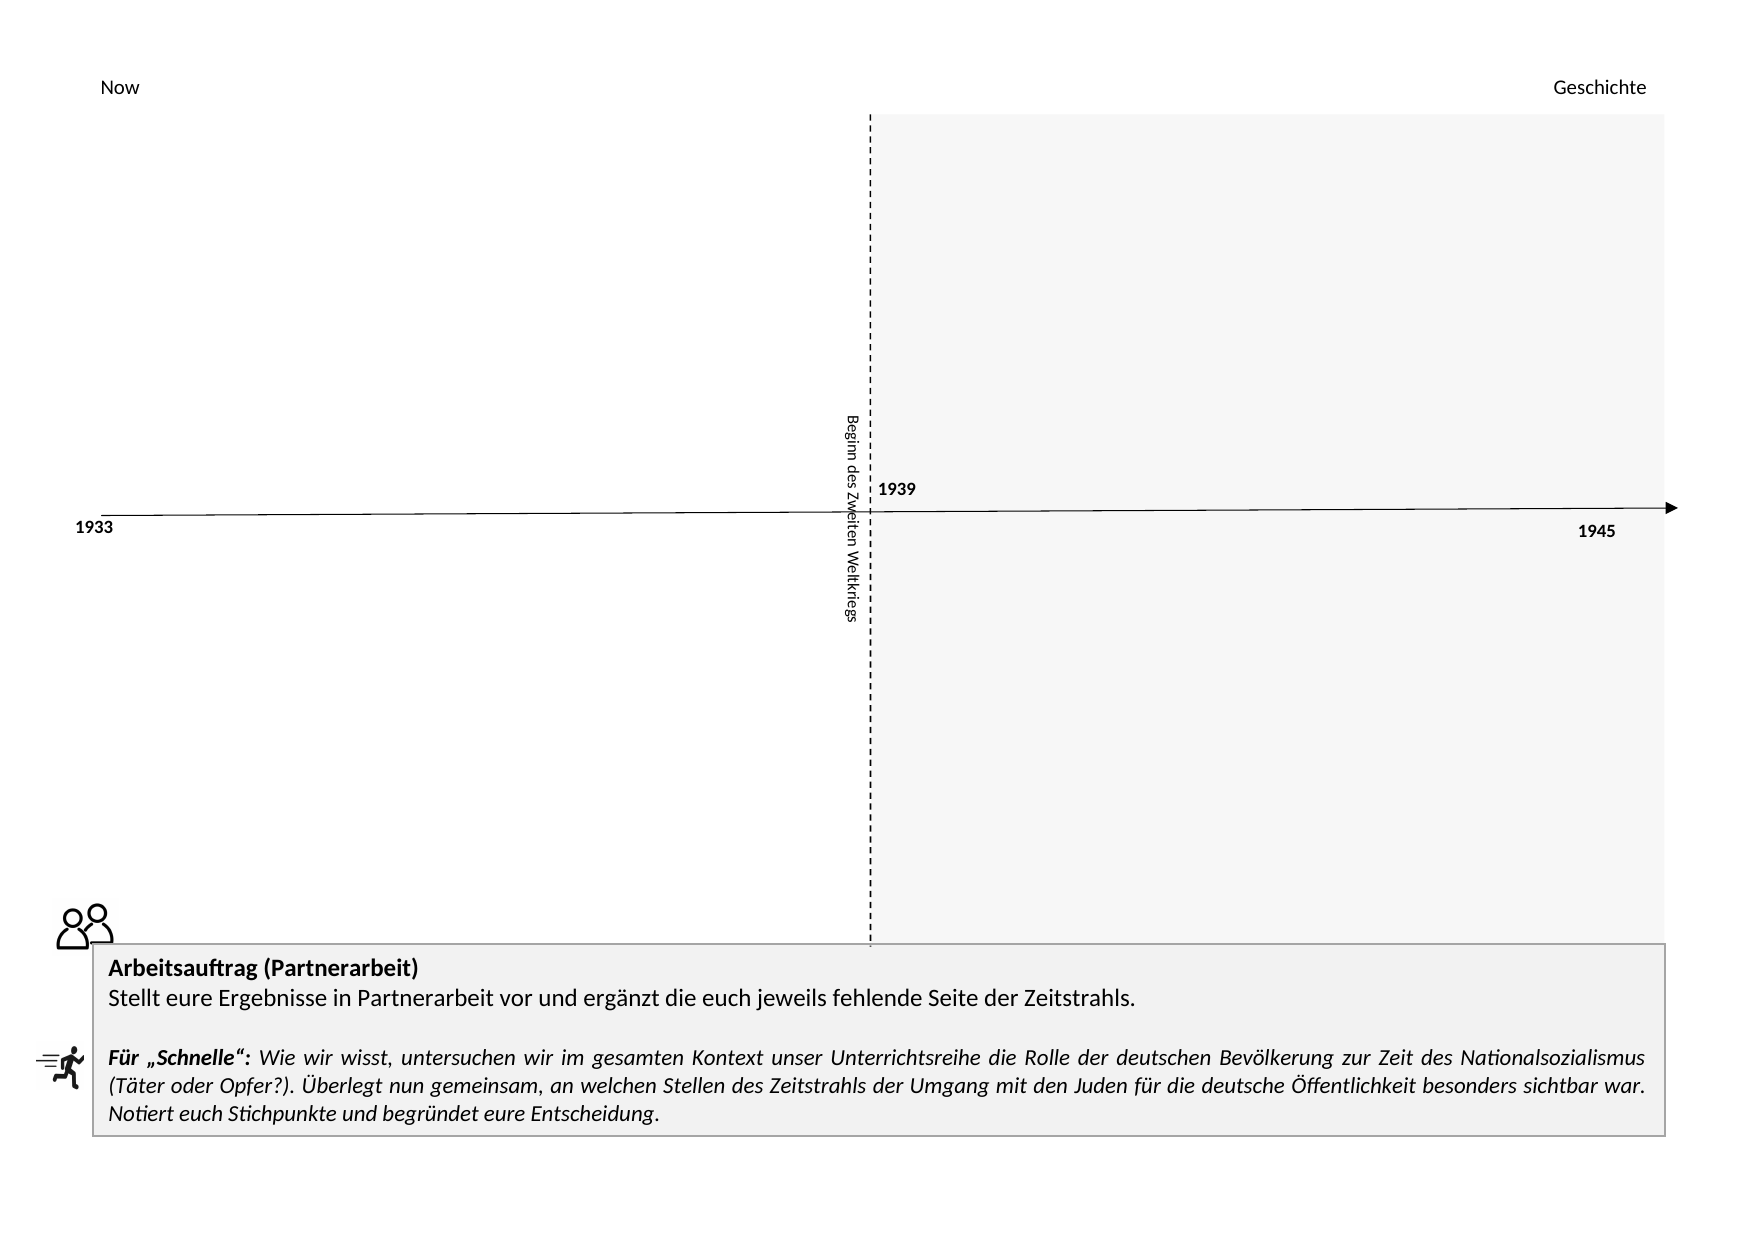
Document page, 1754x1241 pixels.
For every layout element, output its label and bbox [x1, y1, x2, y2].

picture [36, 1041, 84, 1090]
picture [52, 898, 120, 956]
